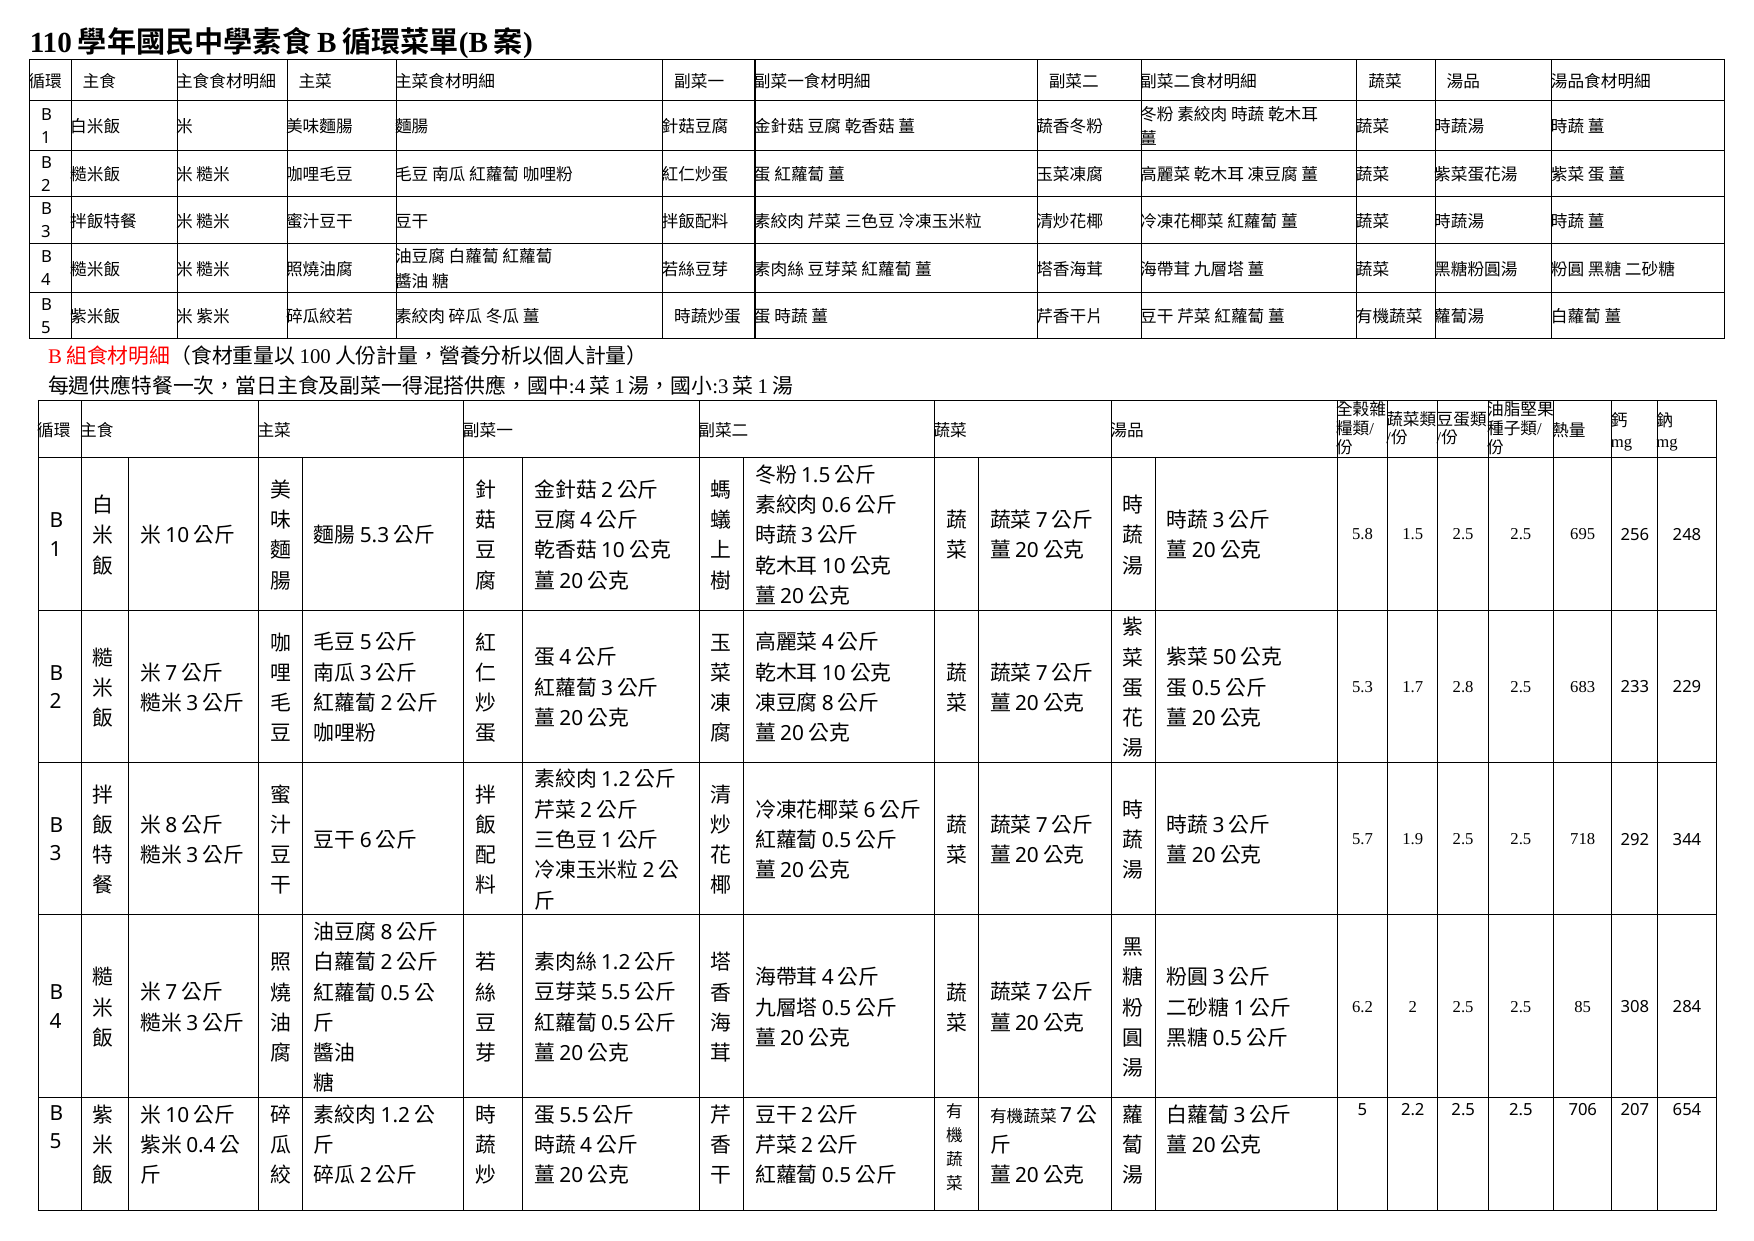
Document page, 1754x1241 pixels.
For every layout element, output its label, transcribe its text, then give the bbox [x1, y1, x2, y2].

table_cell 284 [1658, 915, 1716, 1097]
table_header 湯品食材明細 [1552, 60, 1724, 100]
table_cell 毛豆 南瓜 紅蘿蔔 咖哩粉 [397, 151, 662, 196]
table_cell 豆干 [397, 197, 662, 242]
table_header 主菜 [288, 60, 396, 100]
table_header 蔬菜 [1357, 60, 1435, 100]
table_cell 金針菇2公斤 豆腐4公斤 乾香菇10公克 薑20公克 [523, 458, 699, 609]
table_cell 蘿蔔湯 [1112, 1098, 1155, 1209]
table_cell 229 [1658, 611, 1716, 762]
table_cell 白米飯 [72, 101, 177, 149]
table_cell 咖哩毛豆 [259, 611, 302, 762]
table_cell 麵腸 [397, 101, 662, 149]
table_cell 蜜汁豆干 [288, 197, 396, 242]
table_cell 654 [1658, 1098, 1716, 1209]
table_cell 海帶茸 九層塔 薑 [1142, 244, 1356, 292]
table_cell 時蔬湯 [1112, 763, 1155, 914]
table_cell 2.5 [1438, 915, 1488, 1097]
table_cell 拌飯配料 [464, 763, 522, 914]
table_header 副菜二 [700, 401, 934, 457]
table_cell 紫米飯 [82, 1098, 128, 1209]
table_cell 糙米飯 [72, 244, 177, 292]
table_cell 蔬菜 [935, 611, 978, 762]
table_cell 糙米飯 [82, 915, 128, 1097]
table_cell 照燒油腐 [288, 244, 396, 292]
table_cell 米7公斤 糙米3公斤 [129, 611, 258, 762]
table_cell 1.5 [1388, 458, 1437, 609]
table_cell 黑糖粉圓湯 [1112, 915, 1155, 1097]
table_cell 2.5 [1489, 1098, 1553, 1209]
table_cell 素肉絲1.2公斤 豆芽菜5.5公斤 紅蘿蔔0.5公斤 薑20公克 [523, 915, 699, 1097]
table_cell 蔬菜7公斤 薑20公克 [979, 611, 1111, 762]
table_header 湯品 [1112, 401, 1337, 457]
table_cell 207 [1612, 1098, 1657, 1209]
table_cell 白蘿蔔 薑 [1552, 293, 1724, 338]
table_cell 85 [1554, 915, 1611, 1097]
table_cell 拌飯特餐 [72, 197, 177, 242]
table_cell 紫菜蛋花湯 [1436, 151, 1551, 196]
table_cell 時蔬3公斤 薑20公克 [1156, 763, 1337, 914]
table_header 蔬菜類/份 [1388, 401, 1437, 457]
table_cell 蔬菜 [935, 915, 978, 1097]
table_cell 糙米飯 [82, 611, 128, 762]
table_cell 素肉絲 豆芽菜 紅蘿蔔 薑 [756, 244, 1037, 292]
table_cell 蔬菜7公斤 薑20公克 [979, 915, 1111, 1097]
table_header 熱量 [1554, 401, 1611, 457]
table_cell 蔬菜 [1357, 151, 1435, 196]
table_cell 素絞肉 碎瓜 冬瓜 薑 [397, 293, 662, 338]
table_cell B3 [30, 197, 71, 242]
table_cell 紫菜 蛋 薑 [1552, 151, 1724, 196]
table_cell 黑糖粉圓湯 [1436, 244, 1551, 292]
table_cell 若絲豆芽 [464, 915, 522, 1097]
table_header 副菜一 [464, 401, 699, 457]
table_cell 素絞肉1.2公斤 芹菜2公斤 三色豆1公斤 冷凍玉米粒2公斤 [523, 763, 699, 914]
table_cell 米10公斤 紫米0.4公斤 [129, 1098, 258, 1209]
table_cell 248 [1658, 458, 1716, 609]
table_cell 706 [1554, 1098, 1611, 1209]
table_cell B3 [39, 763, 81, 914]
table_cell 蛋4公斤 紅蘿蔔3公斤 薑20公克 [523, 611, 699, 762]
table_cell 2.5 [1489, 915, 1553, 1097]
table_cell 紫菜50公克 蛋0.5公斤 薑20公克 [1156, 611, 1337, 762]
table_cell 白米飯 [82, 458, 128, 609]
table_cell B2 [39, 611, 81, 762]
table_cell 美味麵腸 [288, 101, 396, 149]
table_cell 292 [1612, 763, 1657, 914]
table_cell 海帶茸4公斤 九層塔0.5公斤 薑20公克 [744, 915, 934, 1097]
table_cell 碎瓜絞若 [259, 1098, 302, 1209]
table_cell 米 [178, 101, 287, 149]
table_cell 蔬菜 [1357, 244, 1435, 292]
table_cell 2 [1388, 915, 1437, 1097]
table_cell 碎瓜絞若 [288, 293, 396, 338]
table_cell 紅仁炒蛋 [464, 611, 522, 762]
table_cell 油豆腐 白蘿蔔 紅蘿蔔 醬油 糖 [397, 244, 662, 292]
table_cell 2.5 [1489, 763, 1553, 914]
table_cell 有機蔬菜 [1357, 293, 1435, 338]
table_cell 蔬香冬粉 [1038, 101, 1141, 149]
table_cell 5.3 [1338, 611, 1387, 762]
table_cell 344 [1658, 763, 1716, 914]
table_cell 糙米飯 [72, 151, 177, 196]
table_header 豆蛋類/份 [1438, 401, 1488, 457]
table_cell 針菇豆腐 [464, 458, 522, 609]
table_header 循環 [30, 60, 71, 100]
table_cell 蔬菜7公斤 薑20公克 [979, 458, 1111, 609]
table_header 主菜食材明細 [397, 60, 662, 100]
table_cell 1.7 [1388, 611, 1437, 762]
table_cell B1 [39, 458, 81, 609]
table_cell 蔬菜 [1357, 101, 1435, 149]
table_cell 塔香海茸 [1038, 244, 1141, 292]
table_cell 粉圓 黑糖 二砂糖 [1552, 244, 1724, 292]
table_cell 塔香海茸 [700, 915, 743, 1097]
table_cell 紫米飯 [72, 293, 177, 338]
table_cell 5.7 [1338, 763, 1387, 914]
table_cell B4 [30, 244, 71, 292]
text B組食材明細（食材重量以100人份計量，營養分析以個人計量） [27, 339, 1724, 369]
table_cell 玉菜凍腐 [700, 611, 743, 762]
table_cell 蔬菜 [935, 458, 978, 609]
table_cell 有機蔬菜 [935, 1098, 978, 1209]
table_cell 玉菜凍腐 [1038, 151, 1141, 196]
table_cell 芹香干片 [700, 1098, 743, 1209]
table_cell 金針菇 豆腐 乾香菇 薑 [756, 101, 1037, 149]
table_cell 針菇豆腐 [663, 101, 754, 149]
table_cell B2 [30, 151, 71, 196]
table_cell 冷凍花椰菜 紅蘿蔔 薑 [1142, 197, 1356, 242]
table_header 主食 [82, 401, 258, 457]
table_cell 683 [1554, 611, 1611, 762]
table_cell 清炒花椰 [1038, 197, 1141, 242]
table_cell 1.9 [1388, 763, 1437, 914]
table_header 副菜一食材明細 [756, 60, 1037, 100]
table_cell 蛋5.5公斤 時蔬4公斤 薑20公克 [523, 1098, 699, 1209]
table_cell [303, 1098, 463, 1209]
table_cell 高麗菜4公斤 乾木耳10公克 凍豆腐8公斤 薑20公克 [744, 611, 934, 762]
table_header 主食食材明細 [178, 60, 287, 100]
table_header 副菜一 [663, 60, 754, 100]
table_cell 蜜汁豆干 [259, 763, 302, 914]
table_cell 233 [1612, 611, 1657, 762]
table_cell B5 [30, 293, 71, 338]
table_cell 5 [1338, 1098, 1387, 1209]
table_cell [744, 1098, 934, 1209]
table_cell 5.8 [1338, 458, 1387, 609]
table_cell 蛋 紅蘿蔔 薑 [756, 151, 1037, 196]
table_cell 毛豆5公斤 南瓜3公斤 紅蘿蔔2公斤 咖哩粉 [303, 611, 463, 762]
table_cell 2.5 [1438, 458, 1488, 609]
table_header 蔬菜 [935, 401, 1111, 457]
table_cell 時蔬3公斤 薑20公克 [1156, 458, 1337, 609]
table_cell 白蘿蔔3公斤 薑20公克 [1156, 1098, 1337, 1209]
table_cell 拌飯特餐 [82, 763, 128, 914]
table_cell 高麗菜 乾木耳 凍豆腐 薑 [1142, 151, 1356, 196]
table_cell 若絲豆芽 [663, 244, 754, 292]
table_header 鈉 mg [1658, 401, 1716, 457]
table_cell 2.5 [1438, 763, 1488, 914]
table_cell 蔬菜7公斤 薑20公克 [979, 763, 1111, 914]
table_cell 照燒油腐 [259, 915, 302, 1097]
table_cell 時蔬湯 [1112, 458, 1155, 609]
table_cell B1 [30, 101, 71, 149]
table_cell 冬粉 素絞肉 時蔬 乾木耳 薑 [1142, 101, 1356, 149]
table_header 鈣 mg [1612, 401, 1657, 457]
table_cell 紅仁炒蛋 [663, 151, 754, 196]
table_cell 拌飯配料 [663, 197, 754, 242]
table_cell 695 [1554, 458, 1611, 609]
table_cell B4 [39, 915, 81, 1097]
table_cell 2.2 [1388, 1098, 1437, 1209]
table_cell 豆干 芹菜 紅蘿蔔 薑 [1142, 293, 1356, 338]
table_cell 米8公斤 糙米3公斤 [129, 763, 258, 914]
table_cell 有機蔬菜7公斤 薑20公克 [979, 1098, 1111, 1209]
table_header 副菜二 [1038, 60, 1141, 100]
table_cell 2.5 [1489, 611, 1553, 762]
table_cell 蔬菜 [935, 763, 978, 914]
text 每週供應特餐一次，當日主食及副菜一得混搭供應，國中:4菜1湯，國小:3菜1湯 [27, 369, 1724, 400]
table_cell 時蔬湯 [1436, 101, 1551, 149]
table_cell 米 紫米 [178, 293, 287, 338]
table_header 全榖雜糧類/份 [1338, 401, 1387, 457]
table_cell 718 [1554, 763, 1611, 914]
table_cell 冷凍花椰菜6公斤 紅蘿蔔0.5公斤 薑20公克 [744, 763, 934, 914]
table_cell 2.5 [1489, 458, 1553, 609]
table_cell 米7公斤 糙米3公斤 [129, 915, 258, 1097]
table_cell 素絞肉 芹菜 三色豆 冷凍玉米粒 [756, 197, 1037, 242]
table_cell 時蔬湯 [1436, 197, 1551, 242]
table_cell 時蔬炒蛋 [464, 1098, 522, 1209]
table_header 油脂堅果種子類/份 [1489, 401, 1553, 457]
table_cell 蘿蔔湯 [1436, 293, 1551, 338]
table_cell 時蔬炒蛋 [663, 293, 754, 338]
table_cell 時蔬 薑 [1552, 197, 1724, 242]
table_cell 米 糙米 [178, 151, 287, 196]
table_header 主食 [72, 60, 177, 100]
table_cell 清炒花椰 [700, 763, 743, 914]
table_cell 豆干6公斤 [303, 763, 463, 914]
table_cell 麵腸5.3公斤 [303, 458, 463, 609]
table_header 副菜二食材明細 [1142, 60, 1356, 100]
table_cell 蔬菜 [1357, 197, 1435, 242]
table_cell 美味麵腸 [259, 458, 302, 609]
table_cell 芹香干片 [1038, 293, 1141, 338]
table_cell 2.5 [1438, 1098, 1488, 1209]
table_cell 米 糙米 [178, 244, 287, 292]
text 110學年國民中學素食B循環菜單(B案) [29, 29, 1724, 59]
table_cell 冬粉1.5公斤 素絞肉0.6公斤 時蔬3公斤 乾木耳10公克 薑20公克 [744, 458, 934, 609]
table_cell 油豆腐8公斤 白蘿蔔2公斤 紅蘿蔔0.5公斤 醬油 糖 [303, 915, 463, 1097]
table_cell 粉圓3公斤 二砂糖1公斤 黑糖0.5公斤 [1156, 915, 1337, 1097]
table_cell 308 [1612, 915, 1657, 1097]
table_cell 6.2 [1338, 915, 1387, 1097]
table_cell 2.8 [1438, 611, 1488, 762]
table_cell 紫菜蛋花湯 [1112, 611, 1155, 762]
table_cell 米10公斤 [129, 458, 258, 609]
table_cell B5 [39, 1098, 81, 1209]
table_cell 咖哩毛豆 [288, 151, 396, 196]
table_header 湯品 [1436, 60, 1551, 100]
table_cell 蛋 時蔬 薑 [756, 293, 1037, 338]
table_header 主菜 [259, 401, 463, 457]
table_cell 螞蟻上樹 [700, 458, 743, 609]
table_cell 256 [1612, 458, 1657, 609]
table_cell 時蔬 薑 [1552, 101, 1724, 149]
table_header 循環 [39, 401, 81, 457]
table_cell 米 糙米 [178, 197, 287, 242]
